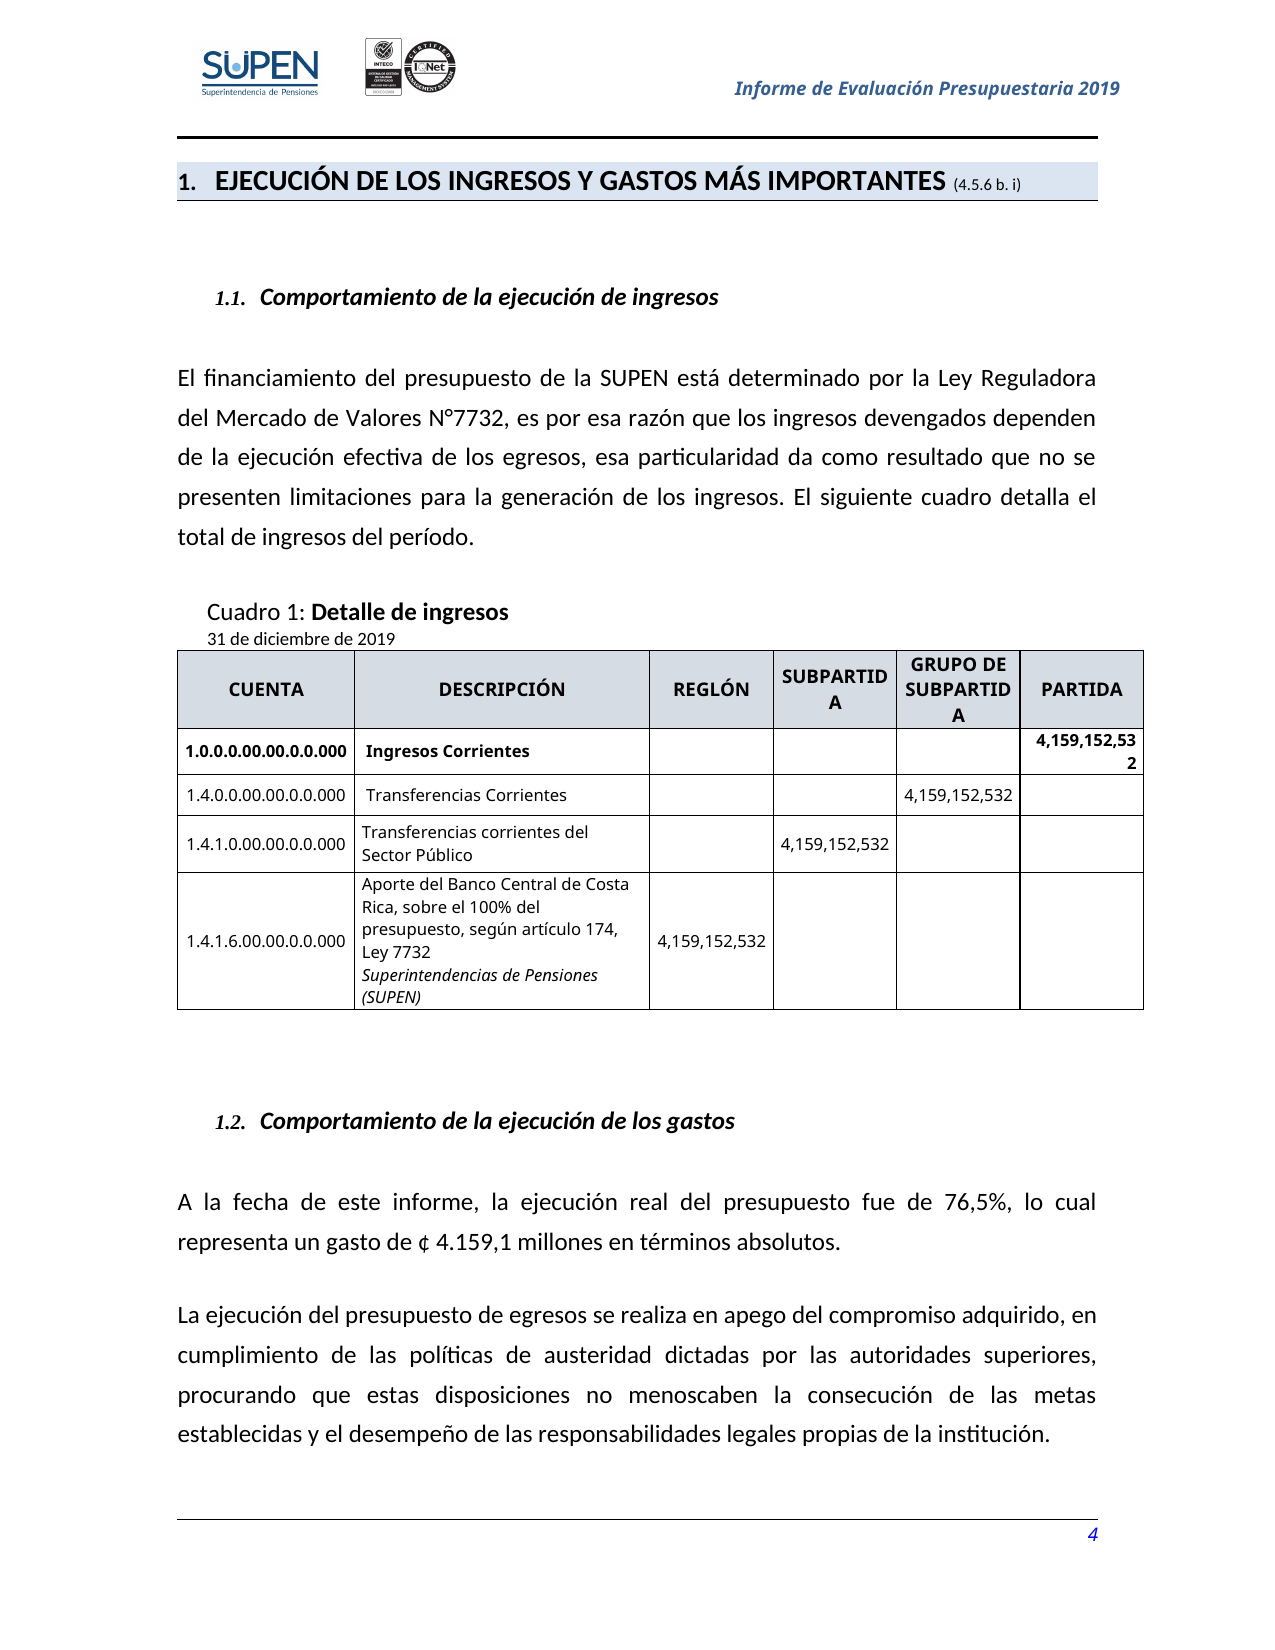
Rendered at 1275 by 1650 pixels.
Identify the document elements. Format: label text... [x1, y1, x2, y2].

text La ejecución del presupuesto de egresos se realiza en apego del compromiso adquirido, en cumplimiento de las políticas de austeridad dictadas por las autoridades superiores, procurando que estas disposiciones no menoscaben la consecución de las metas establecidas y el desempeño de las responsabilidades legales propias de la institución. [177, 1300, 1098, 1449]
table_cell [774, 729, 896, 774]
text 31 de diciembre de 2019 [207, 627, 1098, 650]
picture [364, 37, 457, 97]
table_cell [1021, 816, 1143, 872]
table_cell 4,159,152,532 [650, 873, 773, 1009]
table_cell [1021, 873, 1143, 1009]
table_cell Ingresos Corrientes [355, 729, 649, 774]
table_header REGLÓN [650, 651, 773, 728]
table_cell [650, 729, 773, 774]
text A la fecha de este informe, la ejecución real del presupuesto fue de 76,5%, lo cual representa un gasto de ¢ 4.159,1 millones en términos absolutos. [177, 1186, 1098, 1256]
table_cell [1021, 775, 1143, 815]
table_cell [897, 729, 1019, 774]
table_cell Aporte del Banco Central de Costa Rica, sobre el 100% del presupuesto, según artículo 174, Ley 7732 Superintendencias de Pensiones (SUPEN) [355, 873, 649, 1009]
table_header SUBPARTIDA [774, 651, 896, 728]
subtitle Comportamiento de la ejecución de los gastos [215, 1106, 1098, 1136]
table_cell 4,159,152,532 [774, 816, 896, 872]
subtitle EJECUCIÓN DE LOS INGRESOS Y GASTOS MÁS IMPORTANTES (4.5.6 b. i) [177, 162, 1098, 200]
table_cell 1.0.0.0.00.00.0.0.000 [178, 729, 354, 774]
table_cell [774, 775, 896, 815]
text Cuadro 1: Detalle de ingresos [207, 597, 1098, 627]
table_cell 1.4.0.0.00.00.0.0.000 [178, 775, 354, 815]
table_cell Transferencias corrientes del Sector Público [355, 816, 649, 872]
table_cell 4,159,152,532 [897, 775, 1019, 815]
table_cell [650, 775, 773, 815]
subtitle Comportamiento de la ejecución de ingresos [215, 281, 1098, 312]
table_header GRUPO DE SUBPARTIDA [897, 651, 1019, 728]
table_cell [897, 873, 1019, 1009]
table_cell [650, 816, 773, 872]
picture [191, 41, 326, 102]
table_cell 1.4.1.6.00.00.0.0.000 [178, 873, 354, 1009]
table_header CUENTA [178, 651, 354, 728]
table_header DESCRIPCIÓN [355, 651, 649, 728]
table_cell 4,159,152,532 [1021, 729, 1143, 774]
table_cell Transferencias Corrientes [355, 775, 649, 815]
table_cell 1.4.1.0.00.00.0.0.000 [178, 816, 354, 872]
table_header PARTIDA [1021, 651, 1143, 728]
text El financiamiento del presupuesto de la SUPEN está determinado por la Ley Reguladora del Mercado de Valores N°7732, es por esa razón que los ingresos devengados dependen de la ejecución efectiva de los egresos, esa particularidad da como resultado que no se presenten limitaciones para la generación de los ingresos. El siguiente cuadro detalla el total de ingresos del período. [177, 362, 1098, 551]
table_cell [774, 873, 896, 1009]
table_cell [897, 816, 1019, 872]
